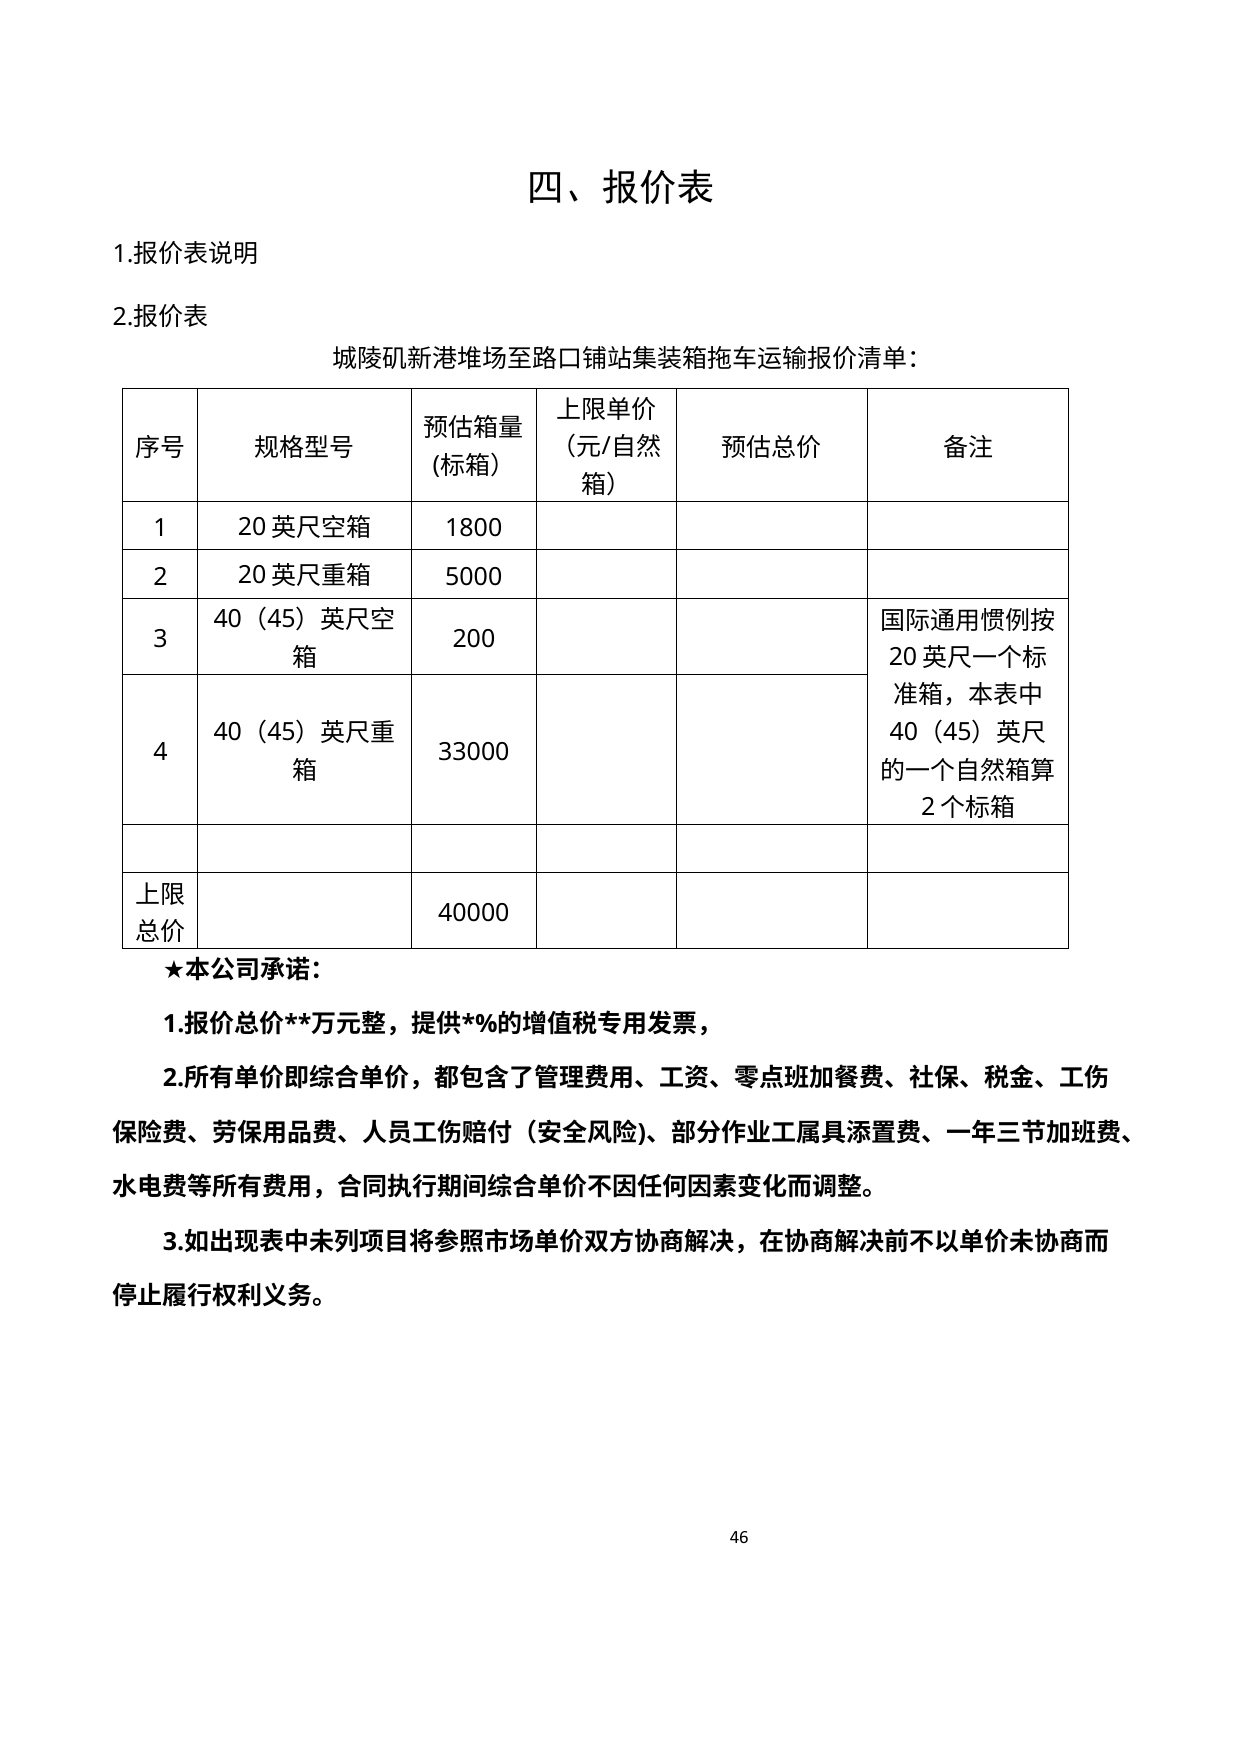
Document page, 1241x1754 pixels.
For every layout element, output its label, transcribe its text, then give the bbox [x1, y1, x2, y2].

table_cell 200 [412, 599, 536, 674]
table_cell [198, 873, 411, 948]
table_cell [412, 825, 536, 872]
table_cell 5000 [412, 550, 536, 598]
table_cell 20英尺重箱 [198, 550, 411, 598]
table_cell 40000 [412, 873, 536, 948]
table_header 上限单价 （元/自然箱） [537, 389, 676, 501]
table_header 备注 [868, 389, 1068, 501]
table_cell [677, 502, 867, 549]
table_cell 1800 [412, 502, 536, 549]
table_cell 2 [123, 550, 197, 598]
table_cell 20英尺空箱 [198, 502, 411, 549]
table_cell [537, 550, 676, 598]
table_cell [537, 599, 676, 674]
list ★本公司承诺： [112, 949, 1128, 985]
table_cell 40（45）英尺空箱 [198, 599, 411, 674]
text 1.报价表说明 [112, 212, 1128, 275]
table_cell 国际通用惯例按20英尺一个标准箱，本表中40（45）英尺的一个自然箱算2个标箱 [868, 599, 1068, 824]
table_cell [123, 825, 197, 872]
table_cell 3 [123, 599, 197, 674]
table_header 规格型号 [198, 389, 411, 501]
table_cell [868, 502, 1068, 549]
table_header 序号 [123, 389, 197, 501]
table_cell 33000 [412, 675, 536, 824]
table_cell [537, 675, 676, 824]
table_header 预估箱量 (标箱） [412, 389, 536, 501]
table_cell 1 [123, 502, 197, 549]
table_cell [677, 825, 867, 872]
table_cell 4 [123, 675, 197, 824]
text 3.如出现表中未列项目将参照市场单价双方协商解决，在协商解决前不以单价未协商而停止履行权利义务。 [112, 1221, 1128, 1312]
table_cell [677, 550, 867, 598]
table_cell [677, 675, 867, 824]
text 四、报价表 [112, 150, 1128, 212]
table_cell [677, 873, 867, 948]
table_cell [868, 873, 1068, 948]
table_cell [537, 502, 676, 549]
text 2.所有单价即综合单价，都包含了管理费用、工资、零点班加餐费、社保、税金、工伤保险费、劳保用品费、人员工伤赔付（安全风险)、部分作业工属具添置费、一年三节加班费、水电费等所有费用，合同执行期间综合单价不因任何因素变化而调整。 [112, 1058, 1128, 1203]
text 2.报价表 [112, 275, 1128, 337]
table_cell [868, 550, 1068, 598]
table_header 预估总价 [677, 389, 867, 501]
table_cell [537, 873, 676, 948]
table_cell [677, 599, 867, 674]
table_cell [537, 825, 676, 872]
text 1.报价总价**万元整，提供*%的增值税专用发票， [112, 1003, 1128, 1040]
table_cell 上限总价 [123, 873, 197, 948]
table_cell [868, 825, 1068, 872]
table_cell 40（45）英尺重箱 [198, 675, 411, 824]
text 城陵矶新港堆场至路口铺站集装箱拖车运输报价清单： [112, 337, 1128, 375]
table_cell [198, 825, 411, 872]
